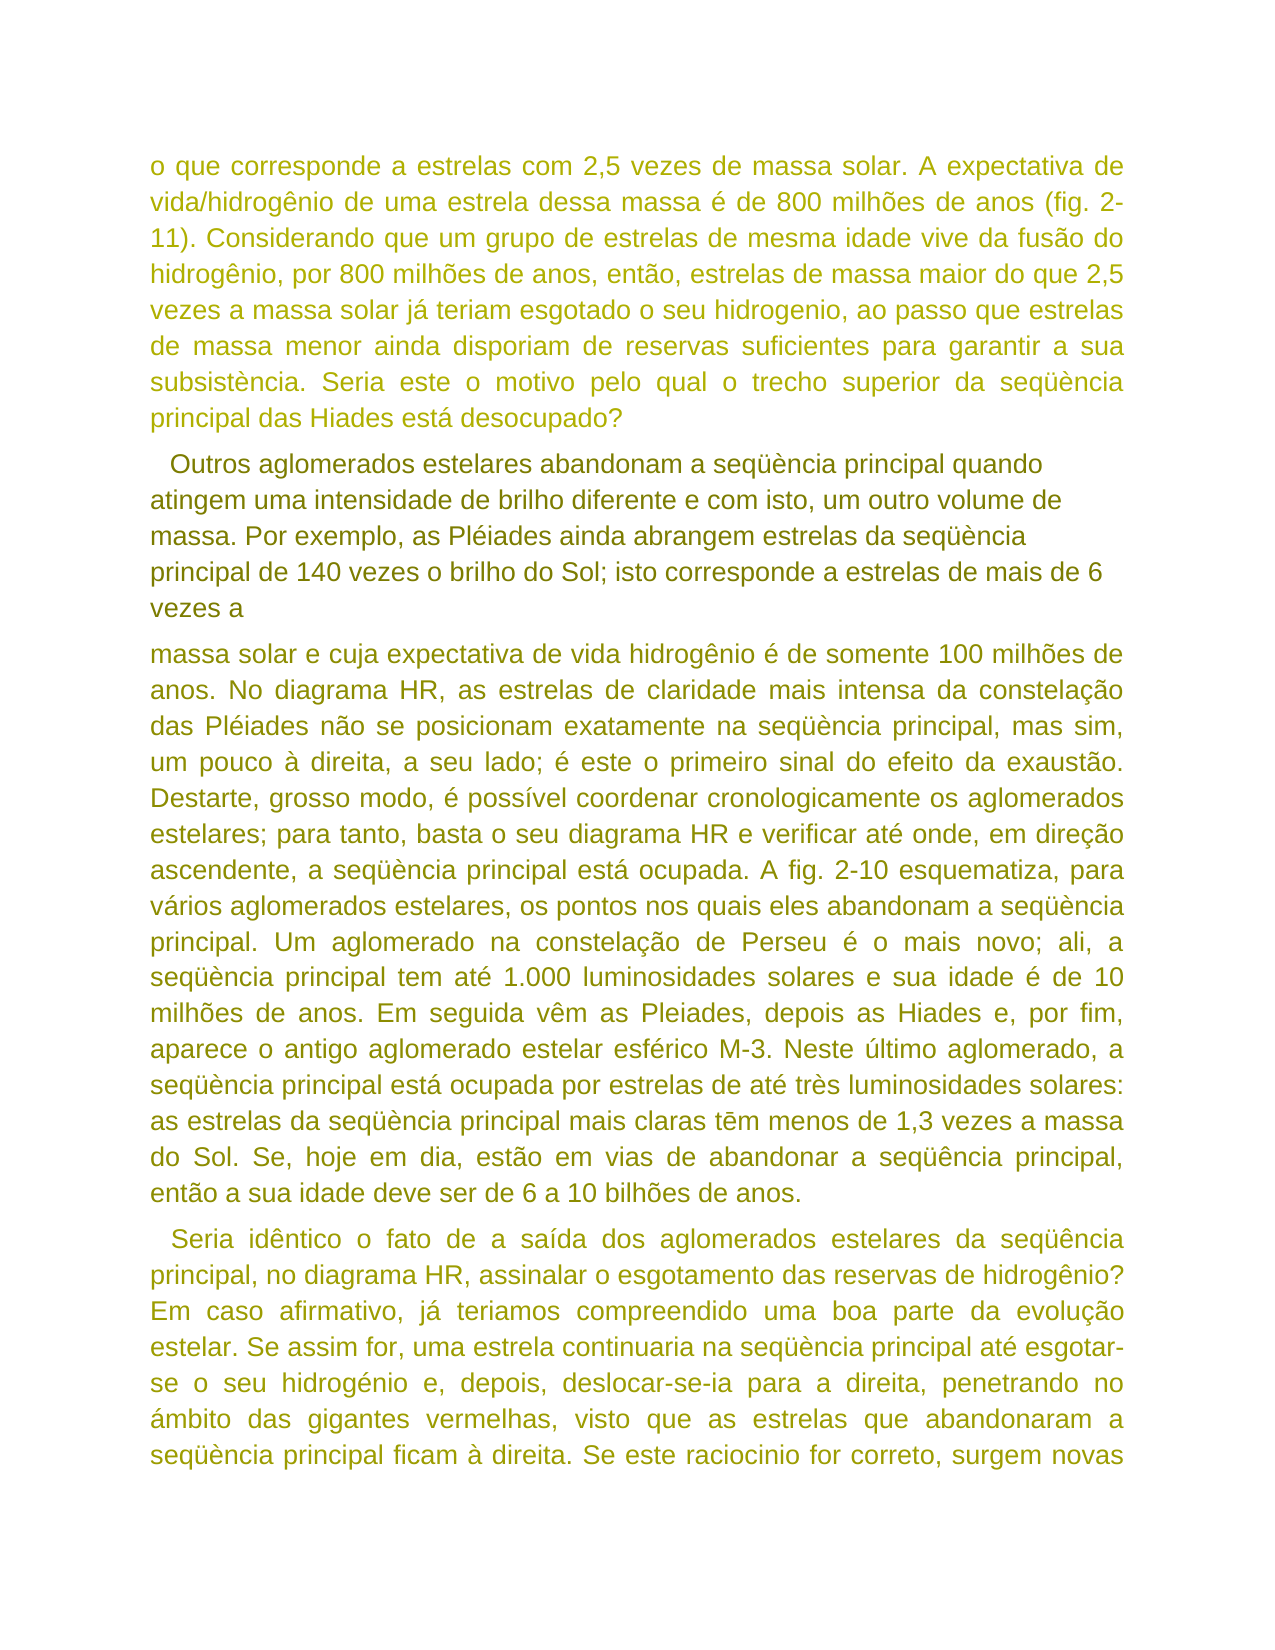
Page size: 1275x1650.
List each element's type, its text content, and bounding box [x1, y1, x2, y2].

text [150, 1223, 1125, 1470]
text massa solar e cuja expectativa de vida hidrogênio é de somente 100 milhões de anos. No diagrama HR, as estrelas de claridade mais intensa da constelação das Pléiades não se posicionam exatamente na seqüència principal, mas sim, um pouco à direita, a seu lado; é este o primeiro sinal do efeito da exaustão. Destarte, grosso modo, é possível coordenar cronologicamente os aglomerados estelares; para tanto, basta o seu diagrama HR e verificar até onde, em direção ascendente, a seqüència principal está ocupada. A fig. 2-10 esquematiza, para vários aglomerados estelares, os pontos nos quais eles abandonam a seqüència principal. Um aglomerado na constelação de Perseu é o mais novo; ali, a seqüència principal tem até 1.000 luminosidades solares e sua idade é de 10 milhões de anos. Em seguida vêm as Pleiades, depois as Hiades e, por fim, aparece o antigo aglomerado estelar esférico M-3. Neste último aglomerado, a seqüència principal está ocupada por estrelas de até très luminosidades solares: as estrelas da seqüència principal mais claras tēm menos de 1,3 vezes a massa do Sol. Se, hoje em dia, estão em vias de abandonar a seqüência principal, então a sua idade deve ser de 6 a 10 bilhões de anos. [150, 638, 1125, 1208]
text Outros aglomerados estelares abandonam a seqüència principal quando atingem uma intensidade de brilho diferente e com isto, um outro volume de massa. Por exemplo, as Pléiades ainda abrangem estrelas da seqüència principal de 140 vezes o brilho do Sol; isto corresponde a estrelas de mais de 6 vezes a [150, 448, 1125, 623]
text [150, 150, 1125, 433]
